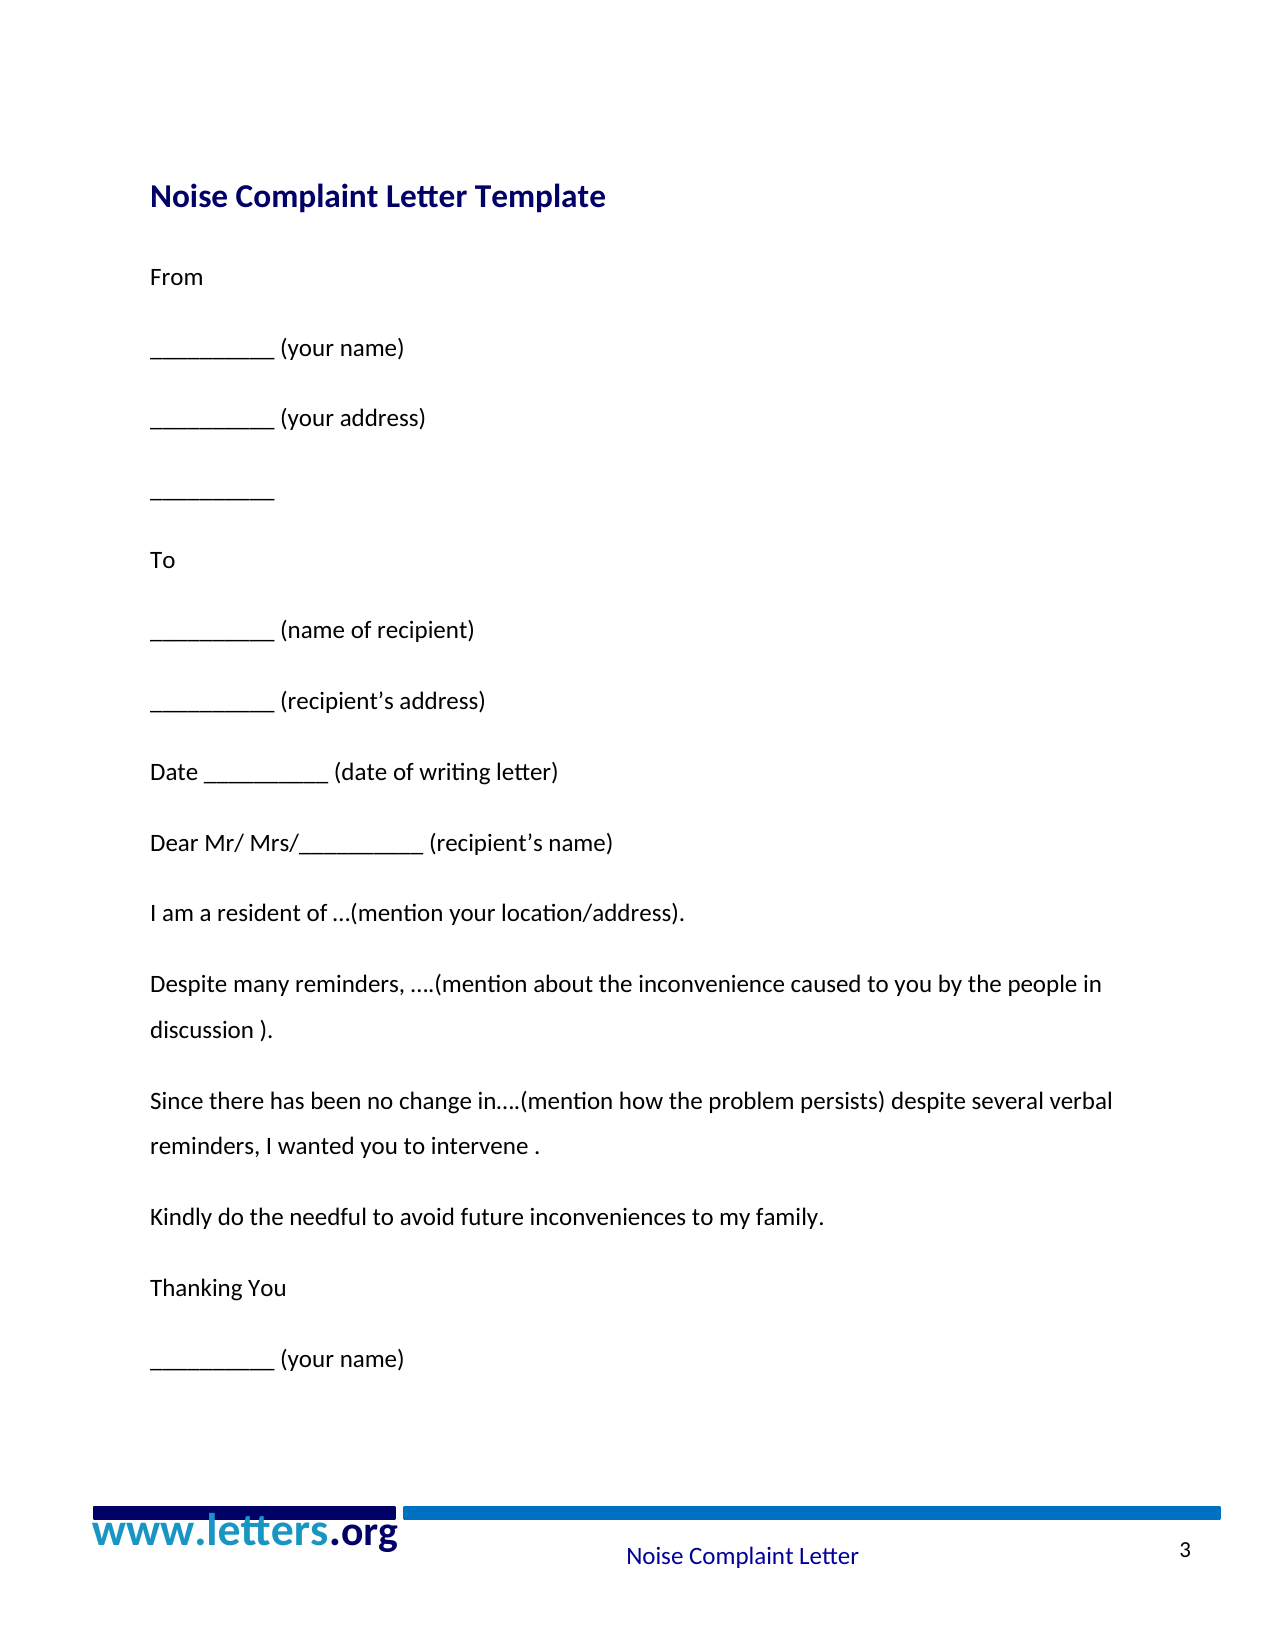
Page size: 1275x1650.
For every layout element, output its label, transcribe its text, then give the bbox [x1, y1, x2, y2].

subtitle Noise Complaint Letter Template [150, 175, 1191, 216]
subtitle __________ (recipient’s address) [150, 685, 1191, 716]
subtitle __________ (name of recipient) [150, 615, 1191, 645]
subtitle Kindly do the needful to avoid future inconveniences to my family. [150, 1201, 1191, 1232]
subtitle Since there has been no change in….(mention how the problem persists) despite several verbal reminders, I wanted you to intervene . [150, 1085, 1191, 1161]
subtitle __________ [150, 473, 1191, 504]
subtitle To [150, 544, 1191, 574]
subtitle From [150, 261, 1191, 292]
subtitle __________ (your address) [150, 402, 1191, 433]
subtitle Despite many reminders, ….(mention about the inconvenience caused to you by the people in discussion ). [150, 968, 1191, 1044]
subtitle Dear Mr/ Mrs/__________ (recipient’s name) [150, 827, 1191, 857]
subtitle __________ (your name) [150, 332, 1191, 362]
subtitle Date __________ (date of writing letter) [150, 756, 1191, 787]
subtitle Thanking You [150, 1272, 1191, 1302]
subtitle __________ (your name) [150, 1343, 1191, 1373]
subtitle I am a resident of …(mention your location/address). [150, 898, 1191, 928]
